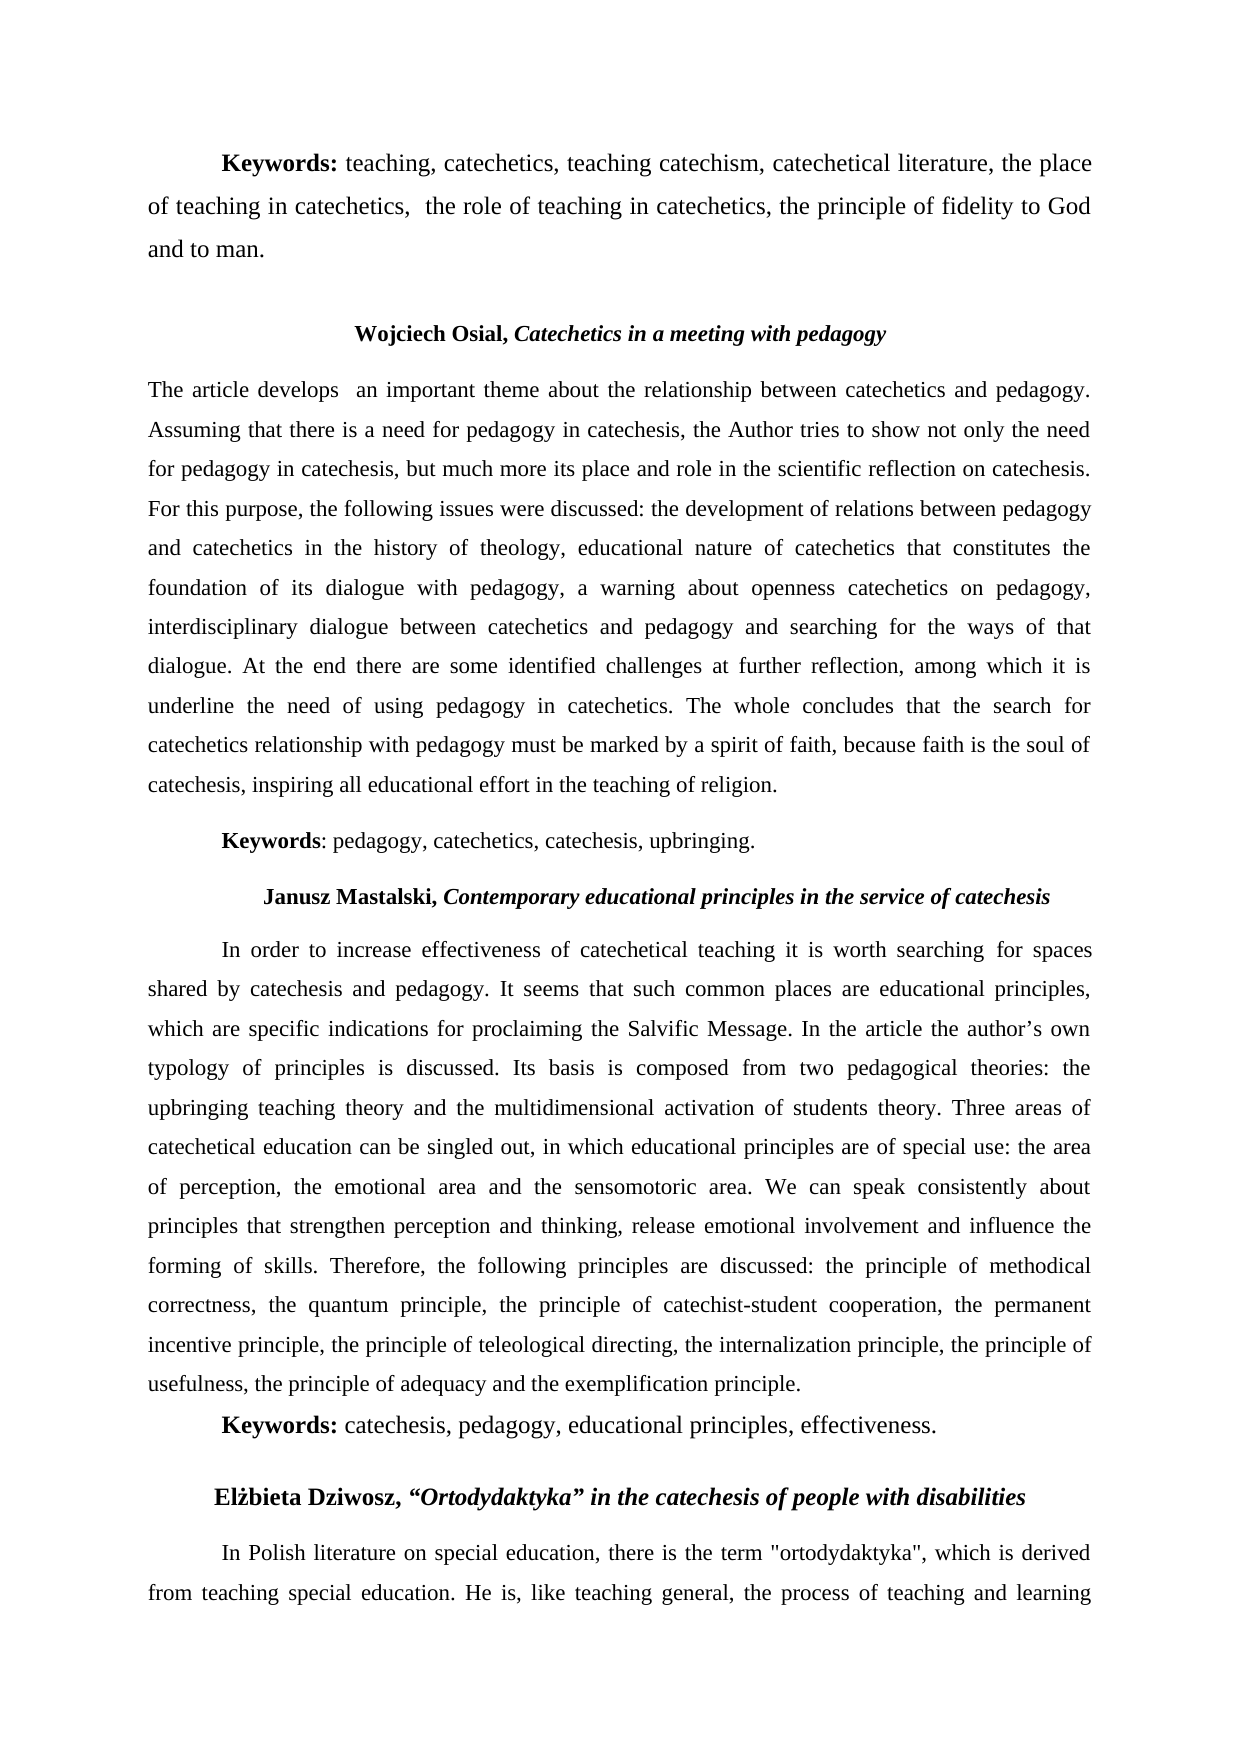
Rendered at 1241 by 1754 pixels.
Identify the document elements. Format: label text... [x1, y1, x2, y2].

text Keywords: teaching, catechetics, teaching catechism, catechetical literature, the place of teaching in catechetics, the role of teaching in catechetics, the principle of fidelity to God and to man. [148, 148, 1093, 263]
text The article develops an important theme about the relationship between catechetics and pedagogy. Assuming that there is a need for pedagogy in catechesis, the Author tries to show not only the need for pedagogy in catechesis, but much more its place and role in the scientific reflection on catechesis. For this purpose, the following issues were discussed: the development of relations between pedagogy and catechetics in the history of theology, educational nature of catechetics that constitutes the foundation of its dialogue with pedagogy, a warning about openness catechetics on pedagogy, interdisciplinary dialogue between catechetics and pedagogy and searching for the ways of that dialogue. At the end there are some identified challenges at further reflection, among which it is underline the need of using pedagogy in catechetics. The whole concludes that the search for catechetics relationship with pedagogy must be marked by a spirit of faith, because faith is the soul of catechesis, inspiring all educational effort in the teaching of religion. [148, 376, 1093, 797]
text Elżbieta Dziwosz, “Ortodydaktyka” in the catechesis of people with disabilities [148, 1482, 1093, 1510]
text Keywords: pedagogy, catechetics, catechesis, upbringing. [148, 827, 1093, 853]
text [148, 1539, 1093, 1605]
text Wojciech Osial, Catechetics in a meeting with pedagogy [148, 320, 1093, 346]
text Janusz Mastalski, Contemporary educational principles in the service of catechesis [148, 883, 1093, 910]
text In order to increase effectiveness of catechetical teaching it is worth searching for spaces shared by catechesis and pedagogy. It seems that such common places are educational principles, which are specific indications for proclaiming the Salvific Message. In the article the author’s own typology of principles is discussed. Its basis is composed from two pedagogical theories: the upbringing teaching theory and the multidimensional activation of students theory. Three areas of catechetical education can be singled out, in which educational principles are of special use: the area of perception, the emotional area and the sensomotoric area. We can speak consistently about principles that strengthen perception and thinking, release emotional involvement and influence the forming of skills. Therefore, the following principles are discussed: the principle of methodical correctness, the quantum principle, the principle of catechist-student cooperation, the permanent incentive principle, the principle of teleological directing, the internalization principle, the principle of usefulness, the principle of adequacy and the exemplification principle. [148, 936, 1093, 1397]
text Keywords: catechesis, pedagogy, educational principles, effectiveness. [148, 1410, 1093, 1438]
